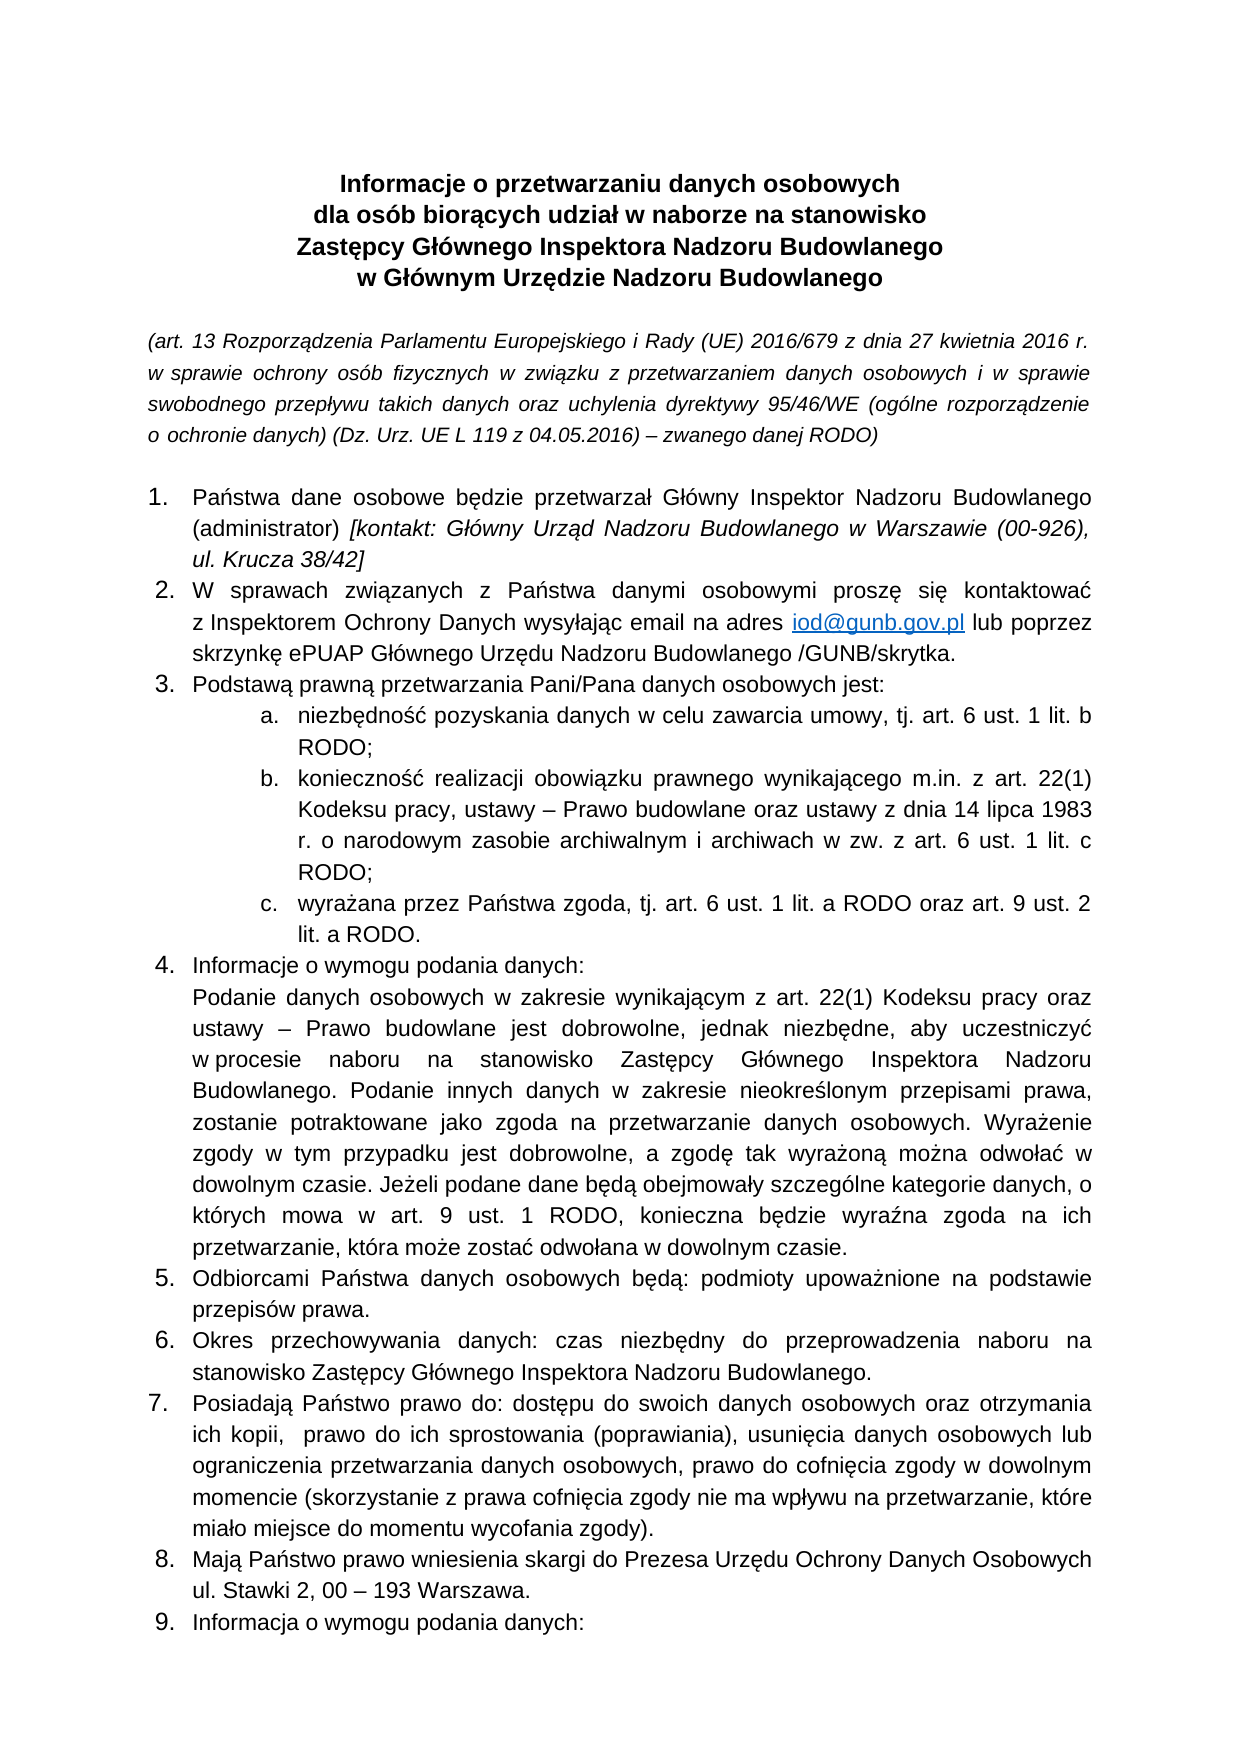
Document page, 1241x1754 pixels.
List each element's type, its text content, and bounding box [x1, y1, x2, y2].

list Podstawą prawną przetwarzania Pani/Pana danych osobowych jest: [154, 668, 1092, 699]
list Podanie danych osobowych w zakresie wynikającym z art. 22(1) Kodeksu pracy oraz ustawy – Prawo budowlane jest dobrowolne, jednak niezbędne, aby uczestniczyć w procesie naboru na stanowisko Zastępcy Głównego Inspektora Nadzoru Budowlanego. Podanie innych danych w zakresie nieokreślonym przepisami prawa, zostanie potraktowane jako zgoda na przetwarzanie danych osobowych. Wyrażenie zgody w tym przypadku jest dobrowolne, a zgodę tak wyrażoną można odwołać w dowolnym czasie. Jeżeli podane dane będą obejmowały szczególne kategorie danych, o których mowa w art. 9 ust. 1 RODO, konieczna będzie wyraźna zgoda na ich przetwarzanie, która może zostać odwołana w dowolnym czasie. [192, 980, 1092, 1261]
list Informacja o wymogu podania danych: [154, 1605, 1092, 1636]
list Posiadają Państwo prawo do: dostępu do swoich danych osobowych oraz otrzymania ich kopii, prawo do ich sprostowania (poprawiania), usunięcia danych osobowych lub ograniczenia przetwarzania danych osobowych, prawo do cofnięcia zgody w dowolnym momencie (skorzystanie z prawa cofnięcia zgody nie ma wpływu na przetwarzanie, które miało miejsce do momentu wycofania zgody). [148, 1386, 1092, 1543]
text Informacje o przetwarzaniu danych osobowych [148, 168, 1092, 199]
list Odbiorcami Państwa danych osobowych będą: podmioty upoważnione na podstawie przepisów prawa. [154, 1261, 1092, 1324]
list W sprawach związanych z Państwa danymi osobowymi proszę się kontaktować z Inspektorem Ochrony Danych wysyłając email na adres iod@gunb.gov.pl lub poprzez skrzynkę ePUAP Głównego Urzędu Nadzoru Budowlanego /GUNB/skrytka. [154, 574, 1092, 668]
list wyrażana przez Państwa zgoda, tj. art. 6 ust. 1 lit. a RODO oraz art. 9 ust. 2 lit. a RODO. [260, 886, 1092, 949]
list Państwa dane osobowe będzie przetwarzał Główny Inspektor Nadzoru Budowlanego (administrator) [kontakt: Główny Urząd Nadzoru Budowlanego w Warszawie (00-926), ul. Krucza 38/42] [148, 480, 1092, 574]
list Okres przechowywania danych: czas niezbędny do przeprowadzenia naboru na stanowisko Zastępcy Głównego Inspektora Nadzoru Budowlanego. [154, 1324, 1092, 1386]
list niezbędność pozyskania danych w celu zawarcia umowy, tj. art. 6 ust. 1 lit. b RODO; [260, 699, 1092, 761]
list Informacje o wymogu podania danych: [154, 949, 1092, 980]
list Mają Państwo prawo wniesienia skargi do Prezesa Urzędu Ochrony Danych Osobowych ul. Stawki 2, 00 – 193 Warszawa. [154, 1543, 1092, 1605]
text (art. 13 Rozporządzenia Parlamentu Europejskiego i Rady (UE) 2016/679 z dnia 27 kwietnia 2016 r. w sprawie ochrony osób fizycznych w związku z przetwarzaniem danych osobowych i w sprawie swobodnego przepływu takich danych oraz uchylenia dyrektywy 95/46/WE (ogólne rozporządzenie o ochronie danych) (Dz. Urz. UE L 119 z 04.05.2016) – zwanego danej RODO) [148, 324, 1092, 449]
text dla osób biorących udział w naborze na stanowisko [148, 199, 1092, 230]
text Zastępcy Głównego Inspektora Nadzoru Budowlanego [148, 230, 1092, 261]
list konieczność realizacji obowiązku prawnego wynikającego m.in. z art. 22(1) Kodeksu pracy, ustawy – Prawo budowlane oraz ustawy z dnia 14 lipca 1983 r. o narodowym zasobie archiwalnym i archiwach w zw. z art. 6 ust. 1 lit. c RODO; [260, 761, 1092, 886]
text w Głównym Urzędzie Nadzoru Budowlanego [148, 261, 1092, 293]
